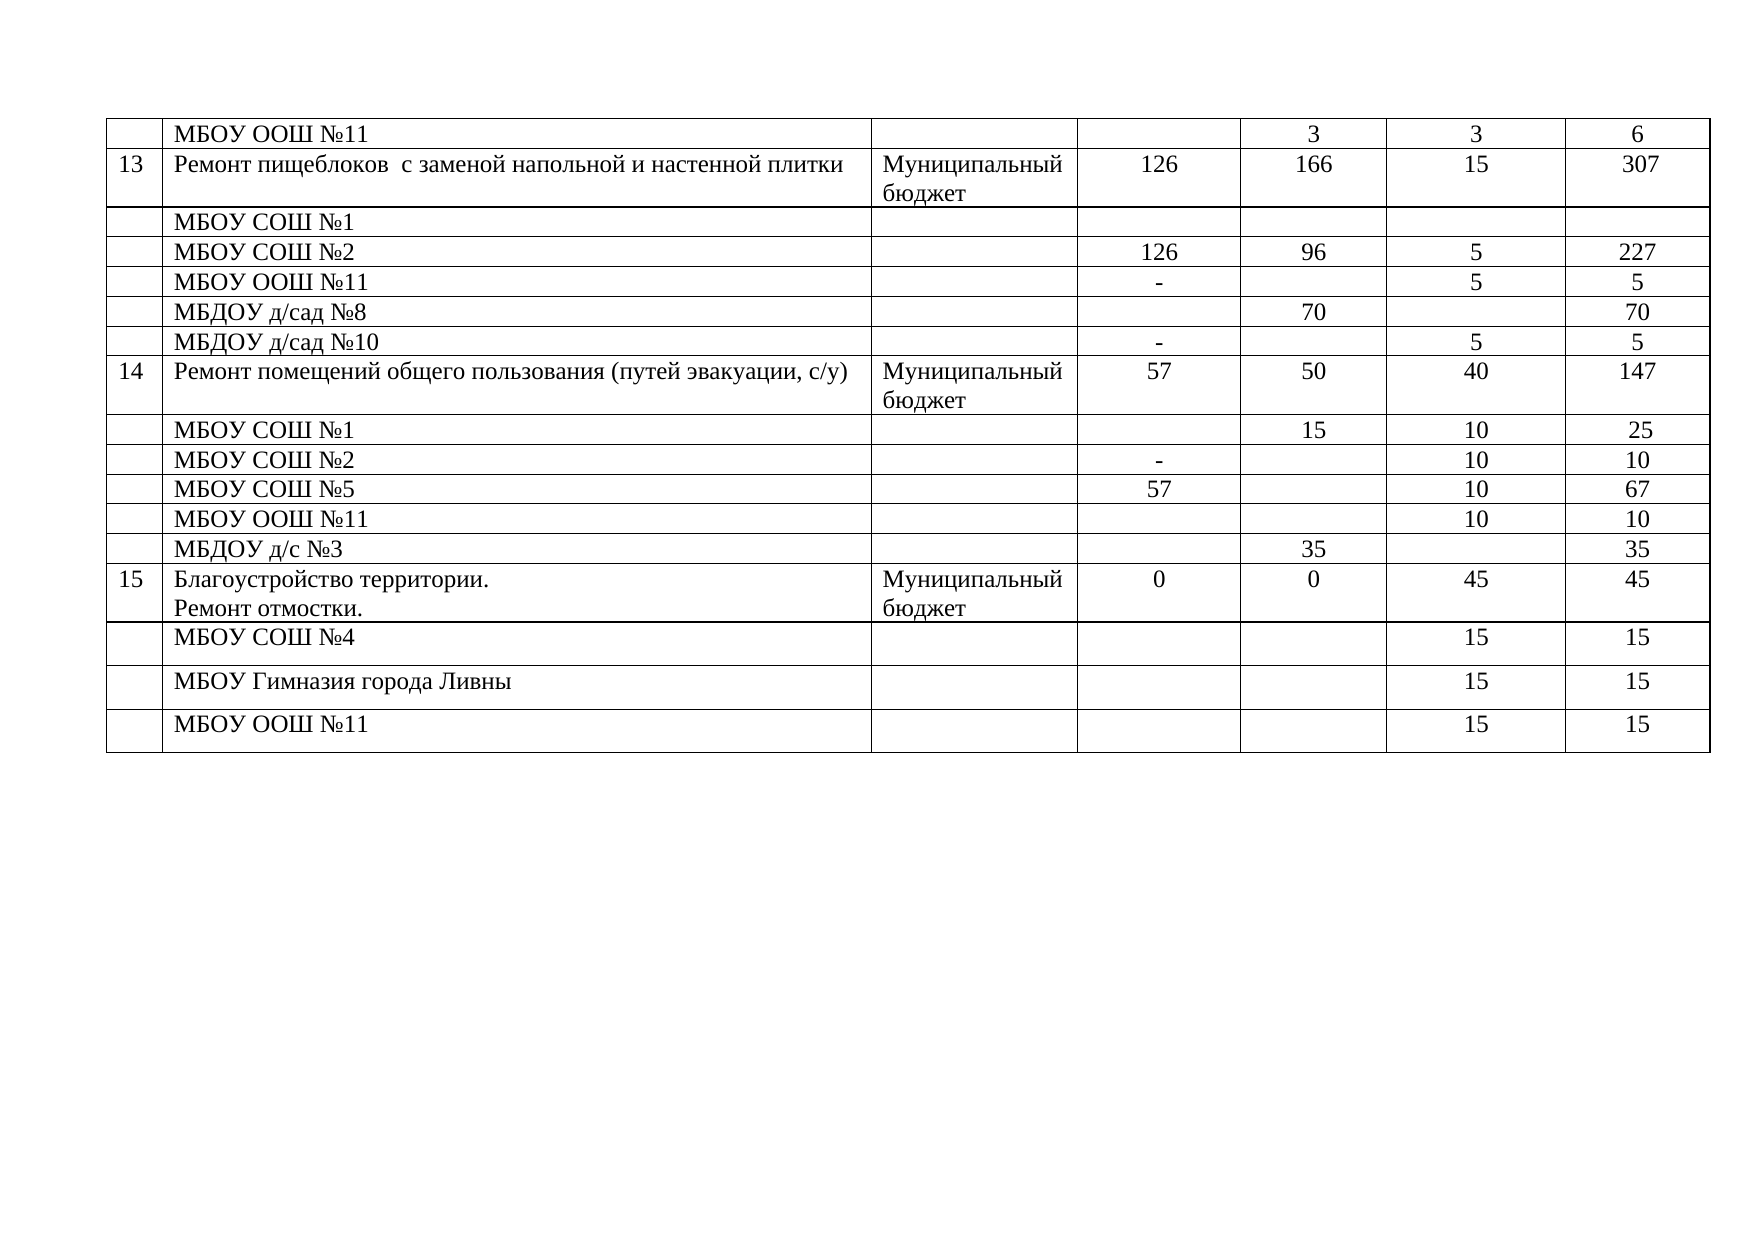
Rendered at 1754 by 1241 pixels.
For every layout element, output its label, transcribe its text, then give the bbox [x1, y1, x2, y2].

table_cell [872, 119, 1077, 148]
table_cell - [1078, 327, 1240, 355]
table_cell 15 [107, 564, 162, 621]
table_cell [872, 208, 1077, 236]
table_cell 10 [1387, 415, 1565, 444]
table_cell [872, 415, 1077, 444]
table_cell [872, 327, 1077, 355]
table_cell 15 [1387, 666, 1565, 708]
table_cell 3 [1387, 119, 1565, 148]
table_cell [1078, 710, 1240, 752]
table_cell 15 [1566, 710, 1709, 752]
table_cell Муниципальный бюджет [872, 149, 1077, 206]
table_cell 35 [1241, 534, 1386, 563]
table_cell [1241, 666, 1386, 708]
table_cell [1078, 534, 1240, 563]
table_cell 67 [1566, 475, 1709, 503]
table_cell 10 [1566, 445, 1709, 473]
table_cell 3 [1241, 119, 1386, 148]
table_cell 15 [1387, 710, 1565, 752]
table_cell 13 [107, 149, 162, 206]
table_cell 0 [1078, 564, 1240, 621]
table_cell [107, 504, 162, 533]
table_cell - [1078, 445, 1240, 473]
table_cell 5 [1566, 327, 1709, 355]
table_cell [107, 327, 162, 355]
table_cell 57 [1078, 475, 1240, 503]
table_cell [107, 297, 162, 326]
table_cell 35 [1566, 534, 1709, 563]
table_cell [872, 710, 1077, 752]
table_cell [872, 445, 1077, 473]
table_cell [107, 534, 162, 563]
table_cell [1241, 710, 1386, 752]
table_cell [1241, 445, 1386, 473]
table_cell Муниципальный бюджет [872, 564, 1077, 621]
table_cell 5 [1566, 267, 1709, 296]
table_cell [107, 208, 162, 236]
table_cell МБОУ СОШ №5 [163, 475, 871, 503]
table_cell 166 [1241, 149, 1386, 206]
table_cell МБДОУ д/сад №10 [163, 327, 871, 355]
table_cell 126 [1078, 149, 1240, 206]
table_cell МБОУ Гимназия города Ливны [163, 666, 871, 708]
table_cell [1078, 297, 1240, 326]
table_cell [1387, 297, 1565, 326]
table_cell 307 [1566, 149, 1709, 206]
table_cell [1078, 208, 1240, 236]
table_cell [1078, 666, 1240, 708]
table_cell 5 [1387, 327, 1565, 355]
table_cell 0 [1241, 564, 1386, 621]
table_cell [872, 504, 1077, 533]
table_cell 15 [1566, 666, 1709, 708]
table_cell 15 [1241, 415, 1386, 444]
table_cell 15 [1387, 623, 1565, 665]
table_cell [872, 297, 1077, 326]
table_cell 57 [1078, 356, 1240, 414]
table_cell [1241, 504, 1386, 533]
table_cell [1387, 534, 1565, 563]
table_cell [107, 710, 162, 752]
table_cell Благоустройство территории. Ремонт отмостки. [163, 564, 871, 621]
table_cell 5 [1387, 267, 1565, 296]
table_cell МБОУ ООШ №11 [163, 267, 871, 296]
table_cell [1078, 504, 1240, 533]
table_cell МБОУ ООШ №11 [163, 710, 871, 752]
table_cell МБОУ СОШ №1 [163, 208, 871, 236]
table_cell МБОУ СОШ №4 [163, 623, 871, 665]
table_cell 126 [1078, 237, 1240, 266]
table_cell [872, 534, 1077, 563]
table_cell 10 [1566, 504, 1709, 533]
table_cell МБОУ СОШ №1 [163, 415, 871, 444]
table_cell 70 [1566, 297, 1709, 326]
table_cell 25 [1566, 415, 1709, 444]
table_cell - [1078, 267, 1240, 296]
table_cell [107, 445, 162, 473]
table_cell Ремонт помещений общего пользования (путей эвакуации, с/у) [163, 356, 871, 414]
table_cell [107, 623, 162, 665]
table_cell МБДОУ д/сад №8 [163, 297, 871, 326]
table_cell [107, 415, 162, 444]
table_cell 227 [1566, 237, 1709, 266]
table_cell [872, 475, 1077, 503]
table_cell [107, 267, 162, 296]
table_cell [107, 237, 162, 266]
table_cell МБОУ СОШ №2 [163, 237, 871, 266]
table_cell 45 [1566, 564, 1709, 621]
table_cell 40 [1387, 356, 1565, 414]
table_cell [1241, 208, 1386, 236]
table_cell Ремонт пищеблоков с заменой напольной и настенной плитки [163, 149, 871, 206]
table_cell 10 [1387, 504, 1565, 533]
table_cell 10 [1387, 445, 1565, 473]
table_cell Муниципальный бюджет [872, 356, 1077, 414]
table_cell [1078, 623, 1240, 665]
table_cell 15 [1566, 623, 1709, 665]
table_cell 14 [107, 356, 162, 414]
table_cell [1241, 475, 1386, 503]
table_cell 45 [1387, 564, 1565, 621]
table_cell 70 [1241, 297, 1386, 326]
table_cell [872, 623, 1077, 665]
table_cell 5 [1387, 237, 1565, 266]
table_cell [872, 666, 1077, 708]
table_cell 96 [1241, 237, 1386, 266]
table_cell [107, 666, 162, 708]
table_cell [1241, 623, 1386, 665]
table_cell [872, 237, 1077, 266]
table_cell [1241, 267, 1386, 296]
table_cell [1241, 327, 1386, 355]
table_cell [872, 267, 1077, 296]
table_cell МБДОУ д/с №3 [163, 534, 871, 563]
table_cell МБОУ ООШ №11 [163, 504, 871, 533]
table_cell 15 [1387, 149, 1565, 206]
table_cell 10 [1387, 475, 1565, 503]
table_cell [107, 475, 162, 503]
table_cell 6 [1566, 119, 1709, 148]
table_cell [1078, 415, 1240, 444]
table_cell МБОУ ООШ №11 [163, 119, 871, 148]
table_cell [1078, 119, 1240, 148]
table_cell [107, 119, 162, 148]
table_cell 50 [1241, 356, 1386, 414]
table_cell [1387, 208, 1565, 236]
table_cell МБОУ СОШ №2 [163, 445, 871, 473]
table_cell [1566, 208, 1709, 236]
table_cell 147 [1566, 356, 1709, 414]
